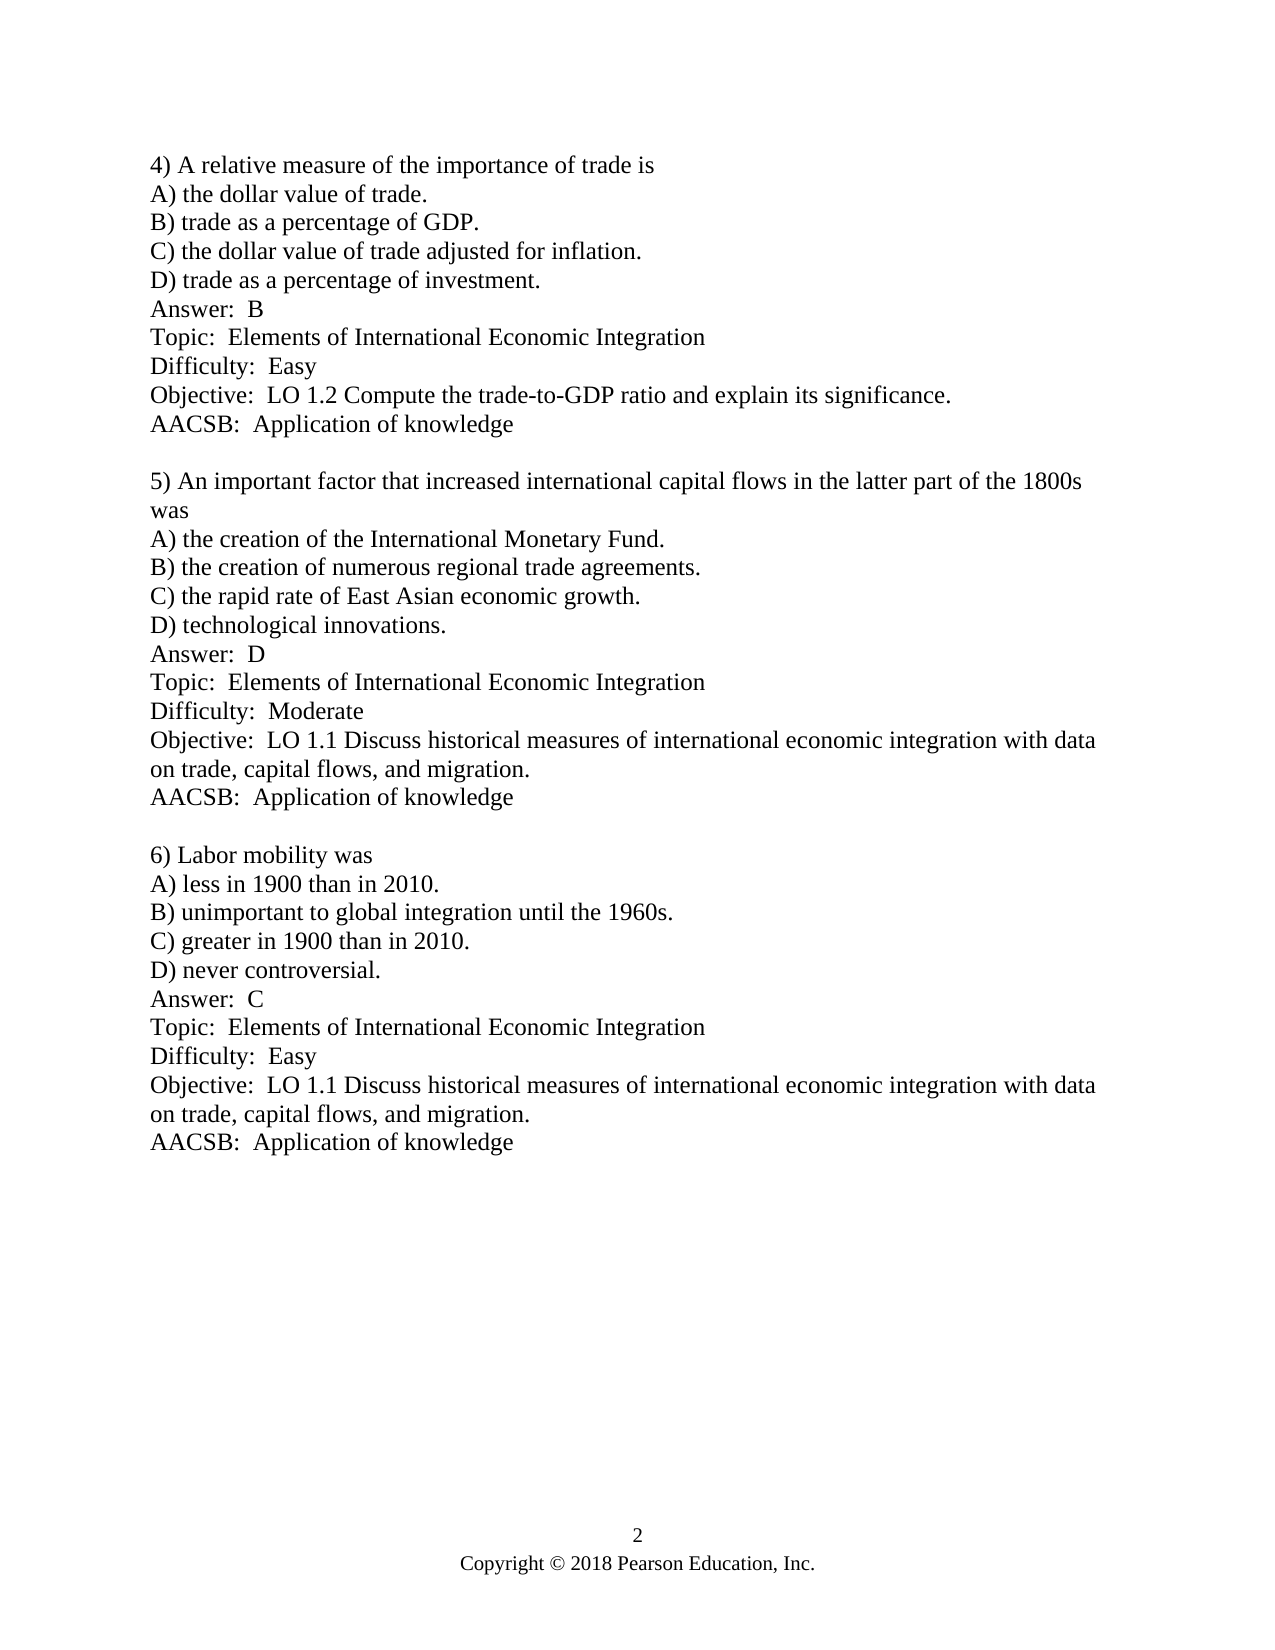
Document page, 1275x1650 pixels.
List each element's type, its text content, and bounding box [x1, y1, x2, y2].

text A) less in 1900 than in 2010. [150, 869, 1125, 897]
text D) technological innovations. [150, 610, 1125, 639]
text Difficulty: Easy [150, 351, 1125, 380]
text C) the dollar value of trade adjusted for inflation. [150, 236, 1125, 265]
text B) trade as a percentage of GDP. [150, 207, 1125, 236]
text Objective: LO 1.1 Discuss historical measures of international economic integration with data on trade, capital flows, and migration. [150, 725, 1125, 782]
text Objective: LO 1.2 Compute the trade-to-GDP ratio and explain its significance. [150, 380, 1125, 409]
text A) the creation of the International Monetary Fund. [150, 524, 1125, 552]
text 4) A relative measure of the importance of trade is [150, 150, 1125, 179]
text D) never controversial. [150, 955, 1125, 984]
text Topic: Elements of International Economic Integration [150, 322, 1125, 351]
text Topic: Elements of International Economic Integration [150, 667, 1125, 696]
text A) the dollar value of trade. [150, 179, 1125, 207]
text AACSB: Application of knowledge [150, 1127, 1125, 1156]
text C) the rapid rate of East Asian economic growth. [150, 581, 1125, 610]
text 6) Labor mobility was [150, 840, 1125, 869]
text Objective: LO 1.1 Discuss historical measures of international economic integration with data on trade, capital flows, and migration. [150, 1070, 1125, 1127]
text B) unimportant to global integration until the 1960s. [150, 897, 1125, 926]
text AACSB: Application of knowledge [150, 782, 1125, 811]
text Difficulty: Easy [150, 1041, 1125, 1070]
text AACSB: Application of knowledge [150, 409, 1125, 437]
text 5) An important factor that increased international capital flows in the latter part of the 1800s was [150, 466, 1125, 524]
text Difficulty: Moderate [150, 696, 1125, 725]
text D) trade as a percentage of investment. [150, 265, 1125, 294]
text B) the creation of numerous regional trade agreements. [150, 552, 1125, 581]
text Answer: D [150, 639, 1125, 667]
text Topic: Elements of International Economic Integration [150, 1012, 1125, 1041]
text Answer: C [150, 984, 1125, 1012]
text C) greater in 1900 than in 2010. [150, 926, 1125, 955]
text Answer: B [150, 294, 1125, 322]
